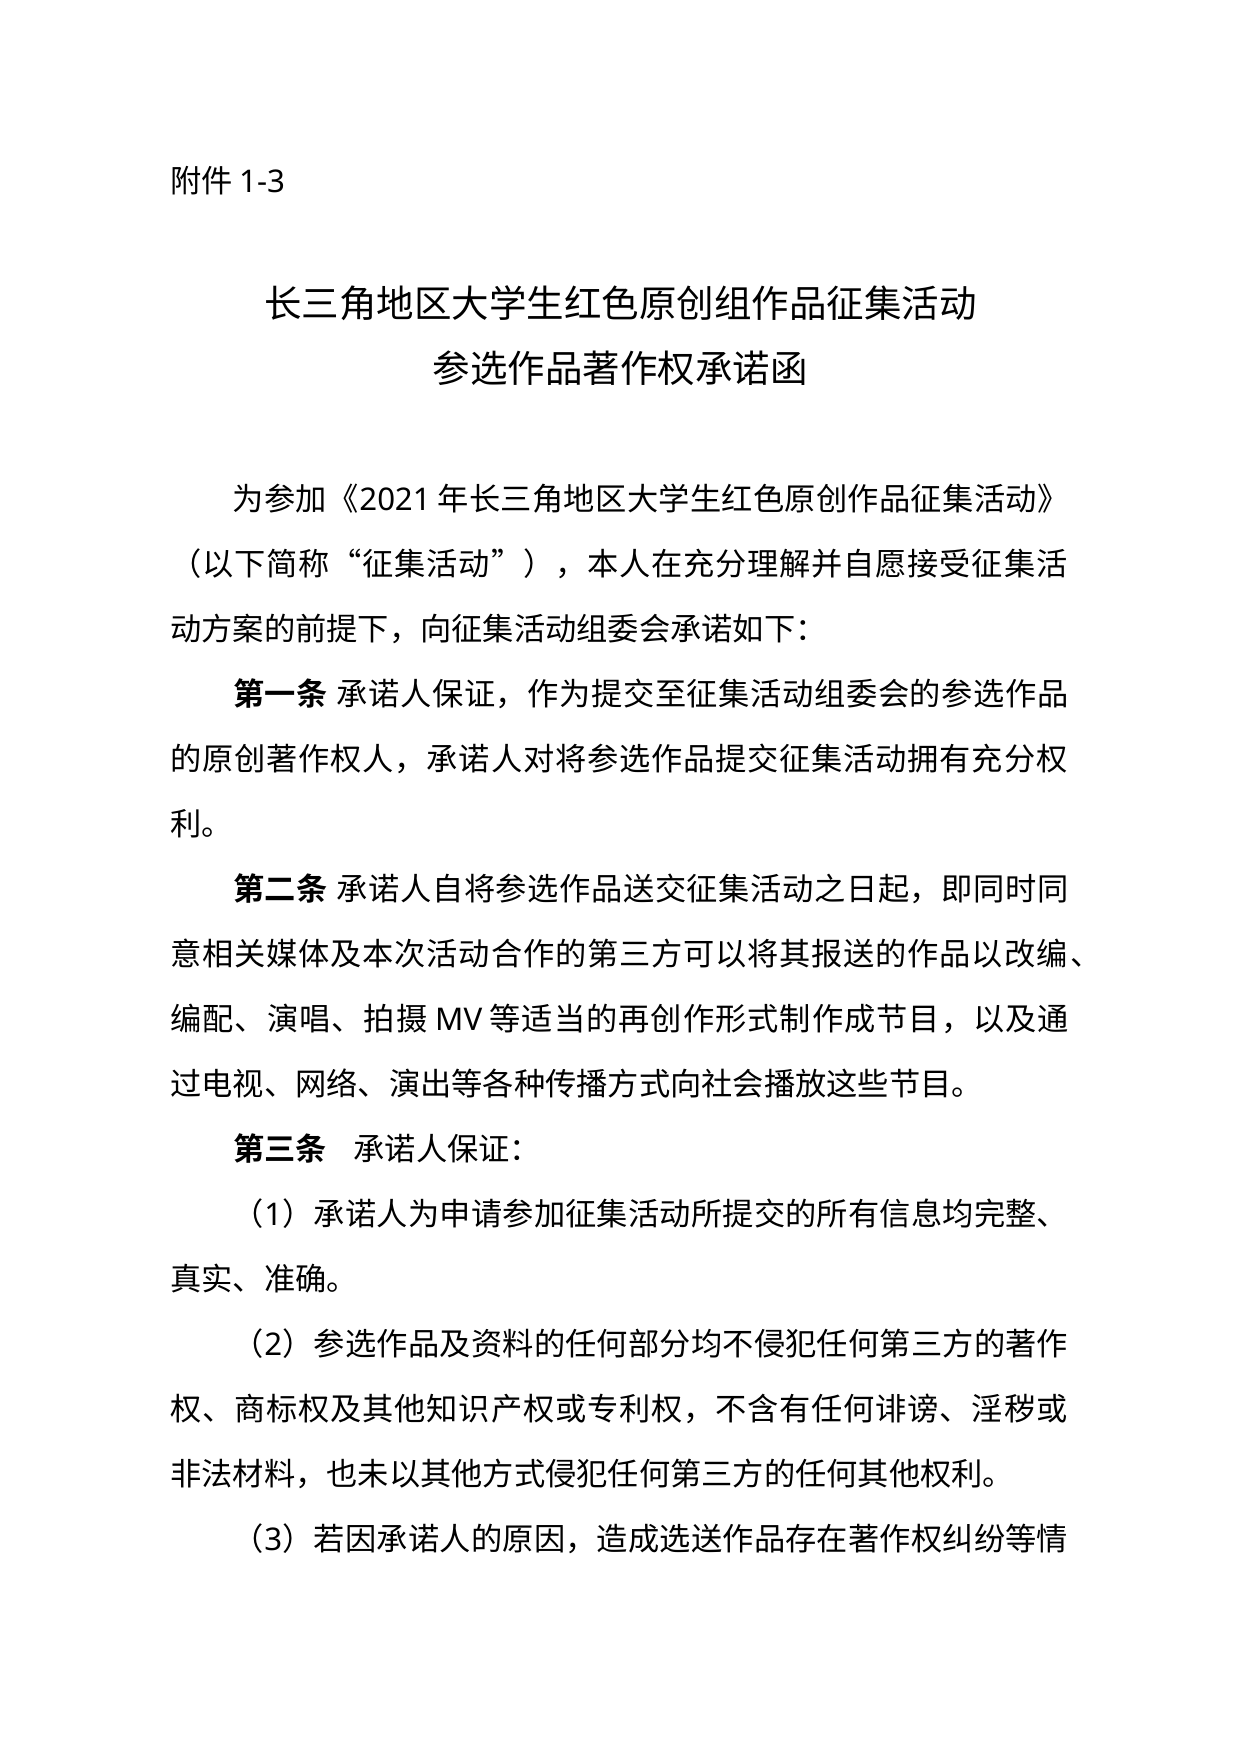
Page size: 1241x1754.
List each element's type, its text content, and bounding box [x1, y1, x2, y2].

text 第三条 承诺人保证： [170, 1114, 1070, 1179]
text 附件1-3 [170, 146, 1070, 204]
text （2）参选作品及资料的任何部分均不侵犯任何第三方的著作权、商标权及其他知识产权或专利权，不含有任何诽谤、淫秽或非法材料，也未以其他方式侵犯任何第三方的任何其他权利。 [170, 1309, 1070, 1504]
text 长三角地区大学生红色原创组作品征集活动 [170, 269, 1070, 334]
text 参选作品著作权承诺函 [170, 334, 1070, 399]
text （1）承诺人为申请参加征集活动所提交的所有信息均完整、真实、准确。 [170, 1179, 1070, 1309]
text 为参加《2021年长三角地区大学生红色原创作品征集活动》（以下简称“征集活动”），本人在充分理解并自愿接受征集活动方案的前提下，向征集活动组委会承诺如下： [170, 464, 1070, 659]
text 第一条 承诺人保证，作为提交至征集活动组委会的参选作品的原创著作权人，承诺人对将参选作品提交征集活动拥有充分权利。 [170, 659, 1070, 854]
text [170, 1504, 1070, 1569]
text 第二条 承诺人自将参选作品送交征集活动之日起，即同时同意相关媒体及本次活动合作的第三方可以将其报送的作品以改编、编配、演唱、拍摄MV等适当的再创作形式制作成节目，以及通过电视、网络、演出等各种传播方式向社会播放这些节目。 [170, 854, 1070, 1114]
